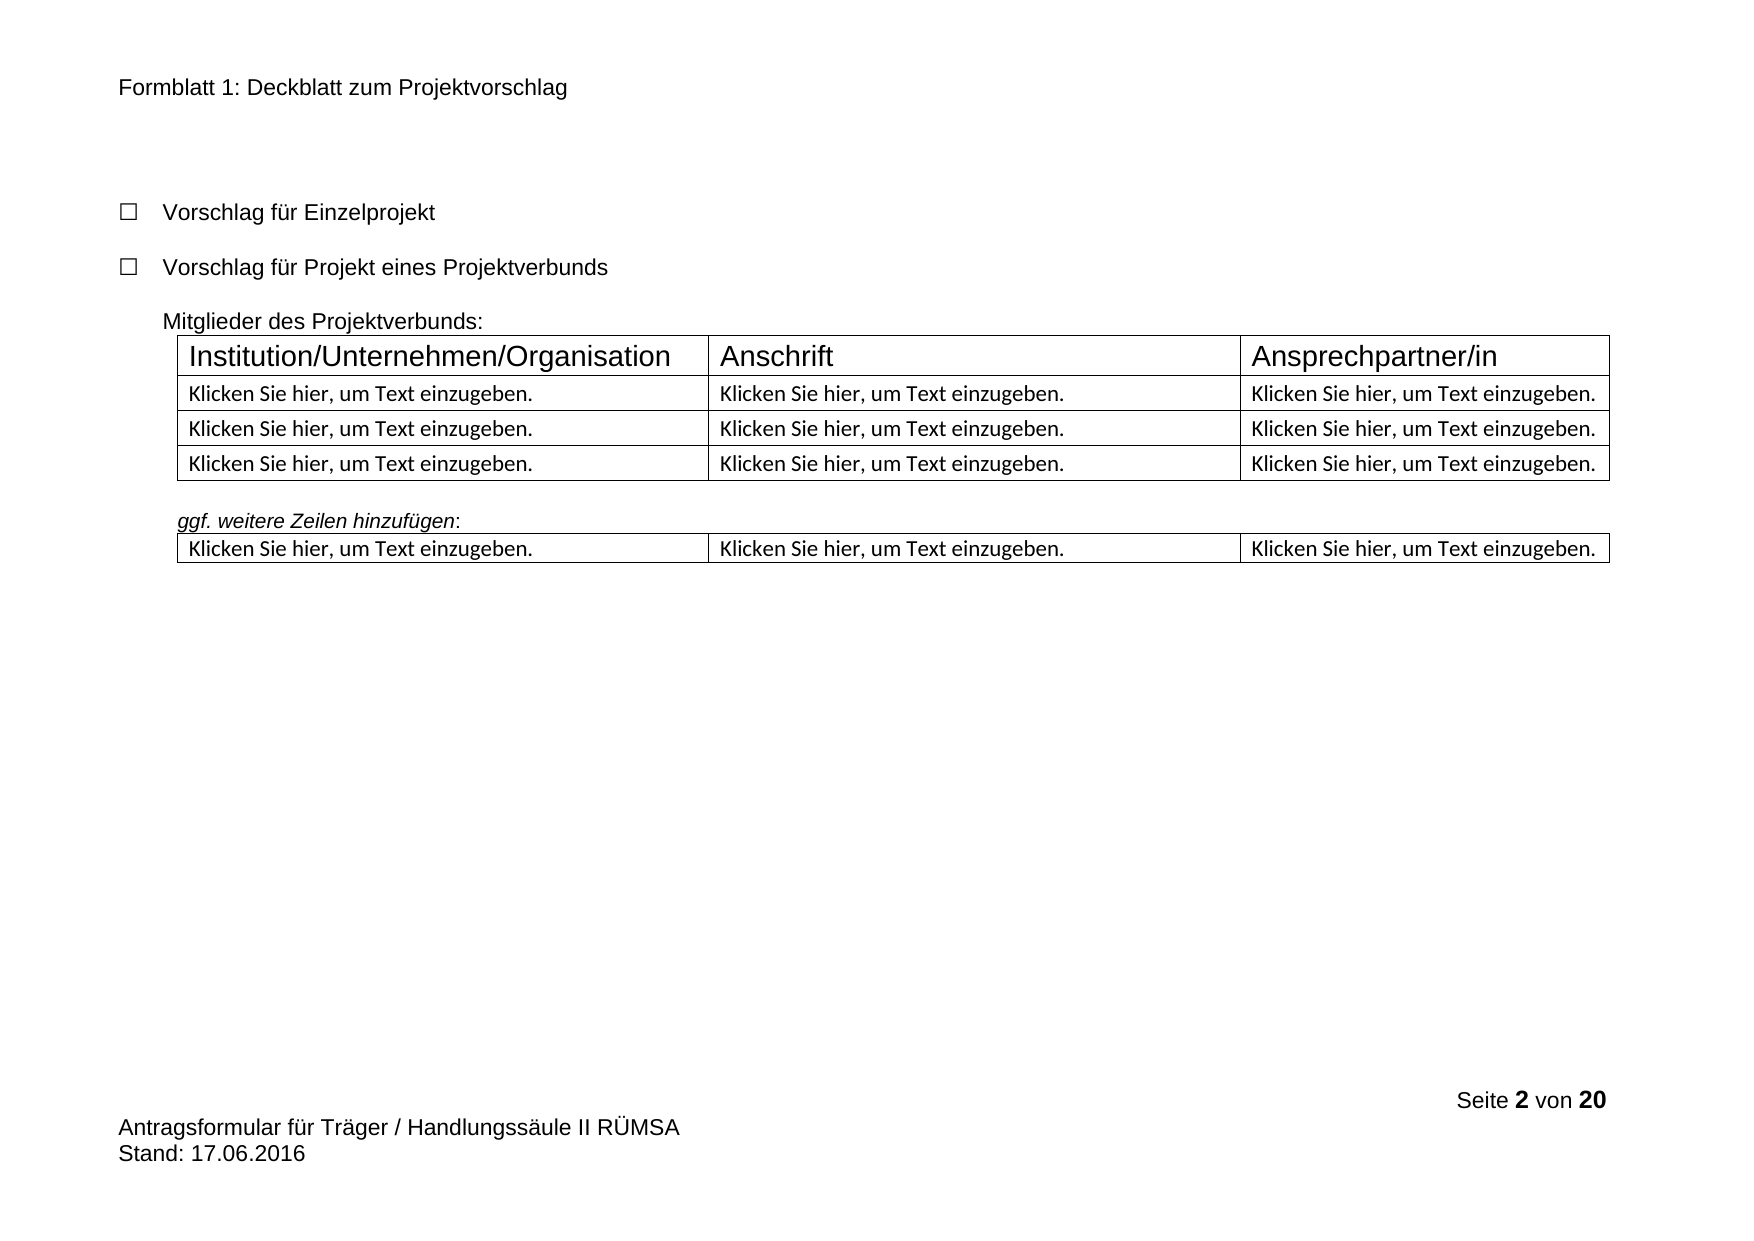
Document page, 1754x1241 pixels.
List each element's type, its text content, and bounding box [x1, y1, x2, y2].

text Vorschlag für Einzelprojekt [118, 196, 1606, 227]
text Vorschlag für Projekt eines Projektverbunds [118, 251, 1606, 282]
table_header Institution/Unternehmen/Organisation [178, 336, 708, 375]
table_header Ansprechpartner/in [1241, 336, 1609, 375]
text Mitglieder des Projektverbunds: [118, 308, 1606, 335]
table_header Anschrift [709, 336, 1240, 375]
text ggf. weitere Zeilen hinzufügen: [118, 509, 1606, 533]
